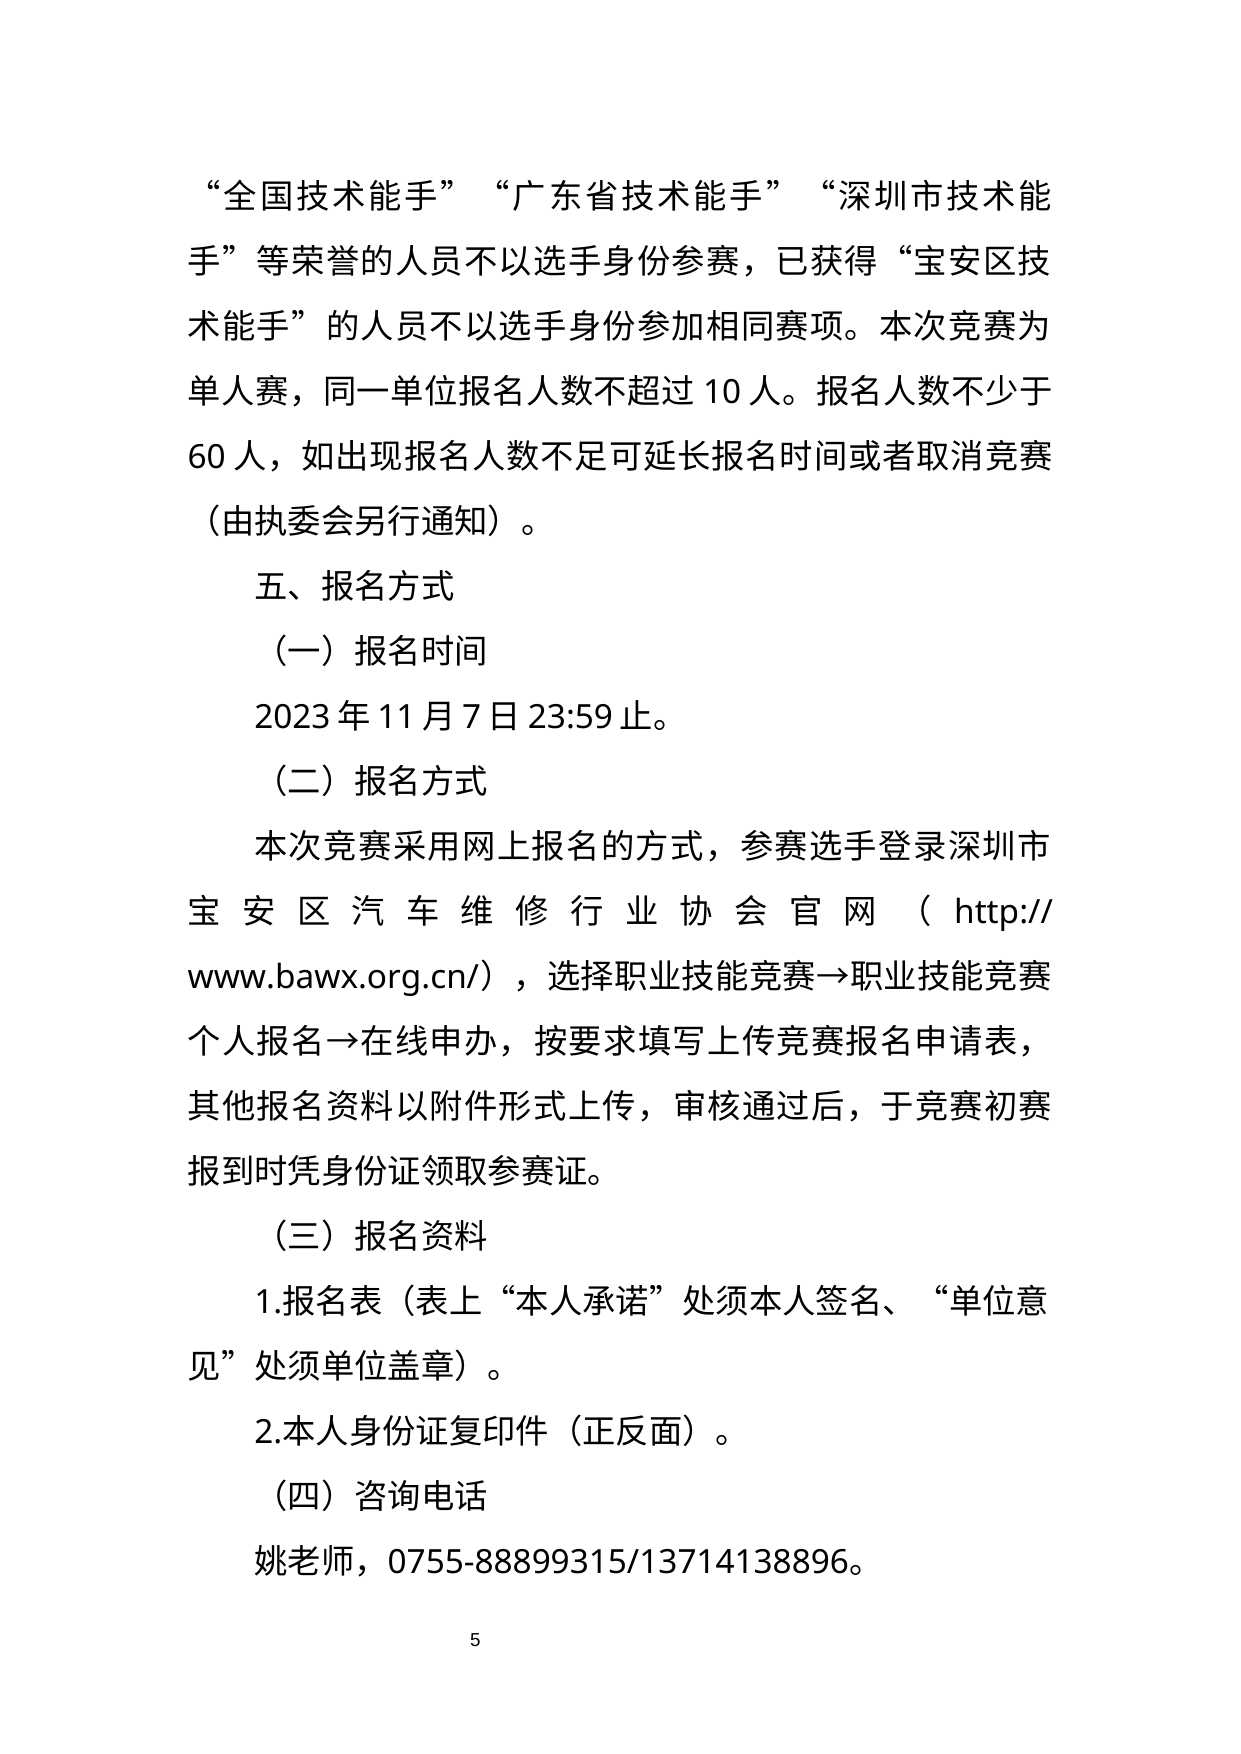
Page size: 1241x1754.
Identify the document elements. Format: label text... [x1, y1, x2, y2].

text （二）报名方式 [187, 747, 1053, 812]
text （三）报名资料 [187, 1202, 1053, 1267]
text 2023年11月7日23:59止。 [187, 682, 1053, 747]
list 报名方式 [187, 552, 1053, 617]
text 2.本人身份证复印件（正反面）。 [187, 1397, 1053, 1462]
text 1.报名表（表上“本人承诺”处须本人签名、“单位意见”处须单位盖章）。 [187, 1267, 1053, 1397]
text 姚老师，0755-88899315/13714138896。 [187, 1527, 1053, 1592]
text （四）咨询电话 [187, 1462, 1053, 1527]
text （一）报名时间 [187, 617, 1053, 682]
text 本次竞赛采用网上报名的方式，参赛选手登录深圳市宝安区汽车维修行业协会官网（http://www.bawx.org.cn/），选择职业技能竞赛→职业技能竞赛个人报名→在线申办，按要求填写上传竞赛报名申请表，其他报名资料以附件形式上传，审核通过后，于竞赛初赛报到时凭身份证领取参赛证。 [187, 812, 1053, 1202]
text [187, 162, 1053, 552]
